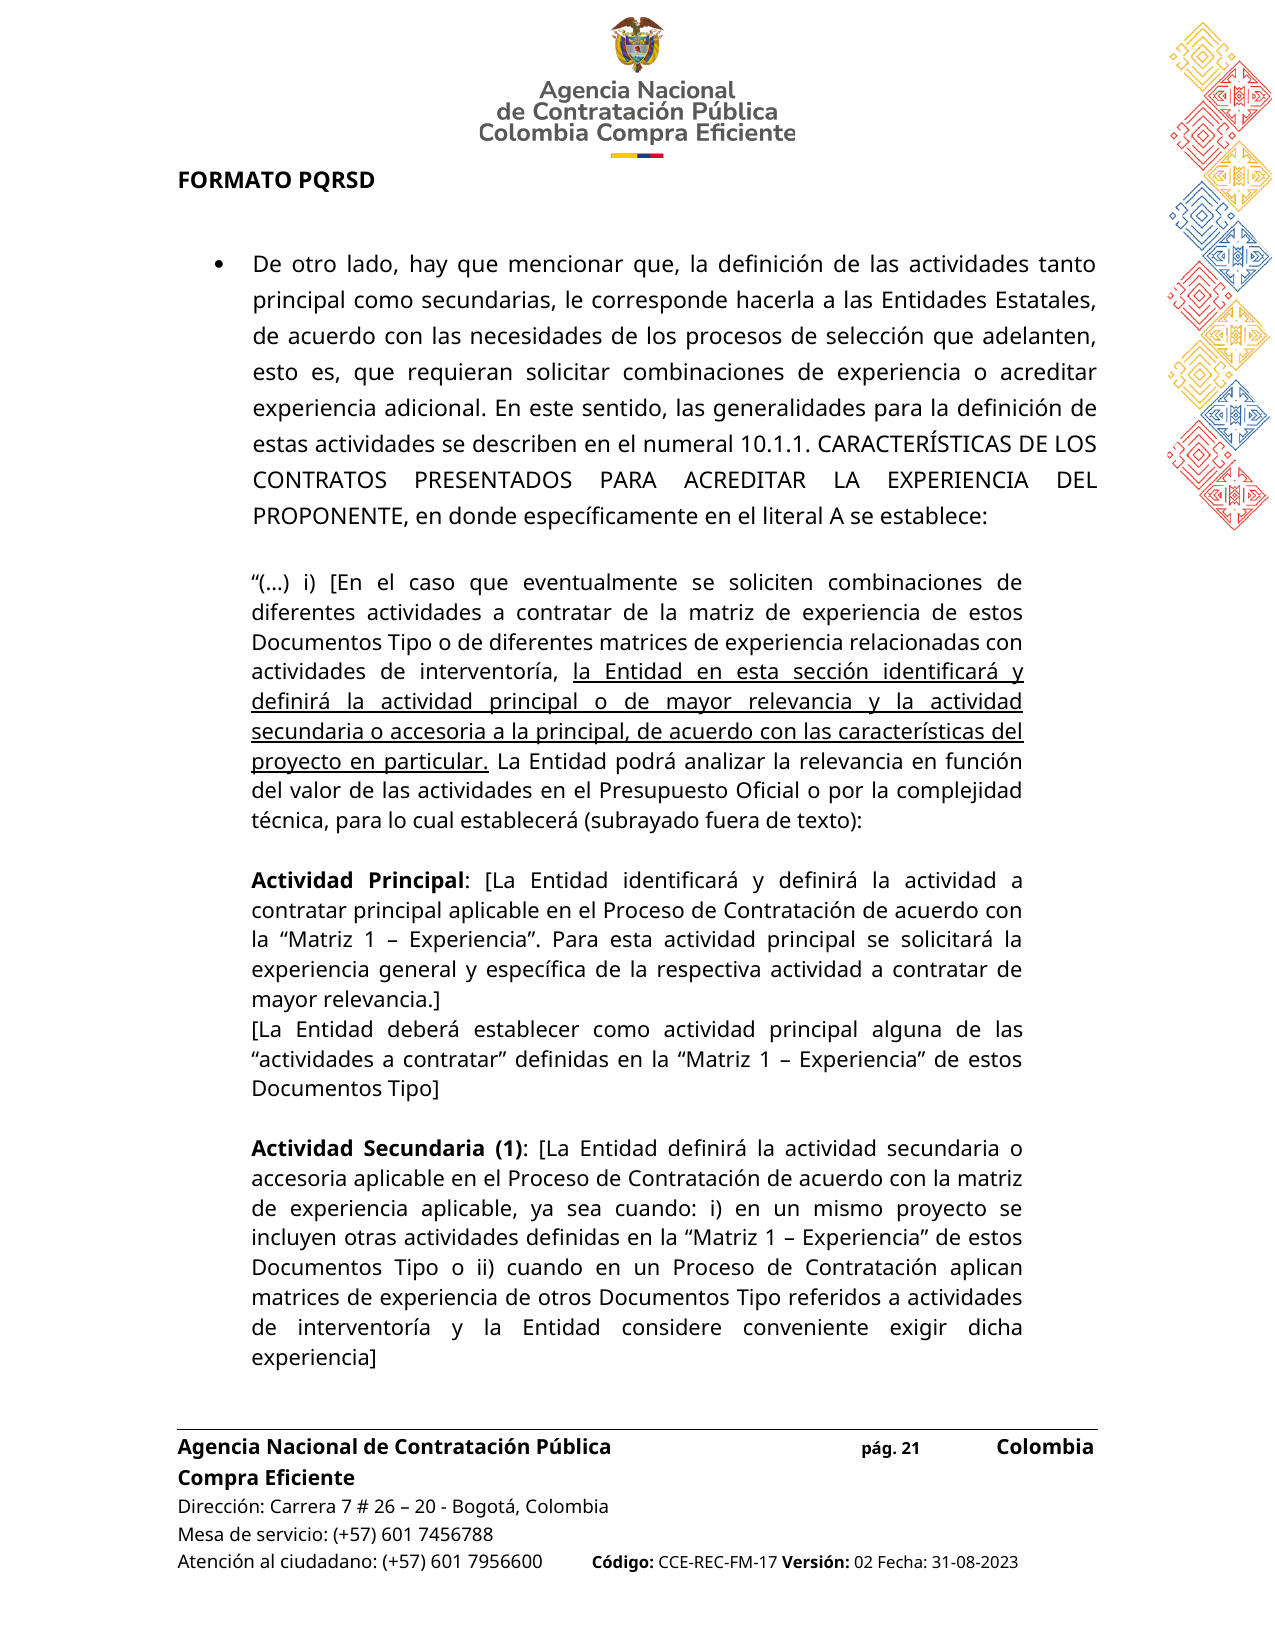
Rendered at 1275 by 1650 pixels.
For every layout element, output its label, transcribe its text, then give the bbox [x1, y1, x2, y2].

list De otro lado, hay que mencionar que, la definición de las actividades tanto principal como secundarias, le corresponde hacerla a las Entidades Estatales, de acuerdo con las necesidades de los procesos de selección que adelanten, esto es, que requieran solicitar combinaciones de experiencia o acreditar experiencia adicional. En este sentido, las generalidades para la definición de estas actividades se describen en el numeral 10.1.1. CARACTERÍSTICAS DE LOS CONTRATOS PRESENTADOS PARA ACREDITAR LA EXPERIENCIA DEL PROPONENTE, en donde específicamente en el literal A se establece: [215, 248, 1098, 531]
picture [1165, 22, 1272, 528]
text “(…) i) [En el caso que eventualmente se soliciten combinaciones de diferentes actividades a contratar de la matriz de experiencia de estos Documentos Tipo o de diferentes matrices de experiencia relacionadas con actividades de interventoría, la Entidad en esta sección identificará y definirá la actividad principal o de mayor relevancia y la actividad secundaria o accesoria a la principal, de acuerdo con las características del proyecto en particular. La Entidad podrá analizar la relevancia en función del valor de las actividades en el Presupuesto Oficial o por la complejidad técnica, para lo cual establecerá (subrayado fuera de texto): [251, 567, 1024, 741]
text [La Entidad deberá establecer como actividad principal alguna de las “actividades a contratar” definidas en la “Matriz 1 – Experiencia” de estos Documentos Tipo] [251, 1014, 1024, 1103]
text “(…) i) [En el caso que eventualmente se soliciten combinaciones de diferentes actividades a contratar de la matriz de experiencia de estos Documentos Tipo o de diferentes matrices de experiencia relacionadas con actividades de interventoría, la Entidad en esta sección identificará y definirá la actividad principal o de mayor relevancia y la actividad secundaria o accesoria a la principal, de acuerdo con las características del proyecto en particular. La Entidad podrá analizar la relevancia en función del valor de las actividades en el Presupuesto Oficial o por la complejidad técnica, para lo cual establecerá (subrayado fuera de texto): [251, 743, 1024, 835]
picture [479, 17, 796, 158]
text Actividad Secundaria (1): [La Entidad definirá la actividad secundaria o accesoria aplicable en el Proceso de Contratación de acuerdo con la matriz de experiencia aplicable, ya sea cuando: i) en un mismo proyecto se incluyen otras actividades definidas en la “Matriz 1 – Experiencia” de estos Documentos Tipo o ii) cuando en un Proceso de Contratación aplican matrices de experiencia de otros Documentos Tipo referidos a actividades de interventoría y la Entidad considere conveniente exigir dicha experiencia] [251, 1133, 1024, 1371]
text Actividad Principal: [La Entidad identificará y definirá la actividad a contratar principal aplicable en el Proceso de Contratación de acuerdo con la “Matriz 1 – Experiencia”. Para esta actividad principal se solicitará la experiencia general y específica de la respectiva actividad a contratar de mayor relevancia.] [251, 865, 1024, 1014]
